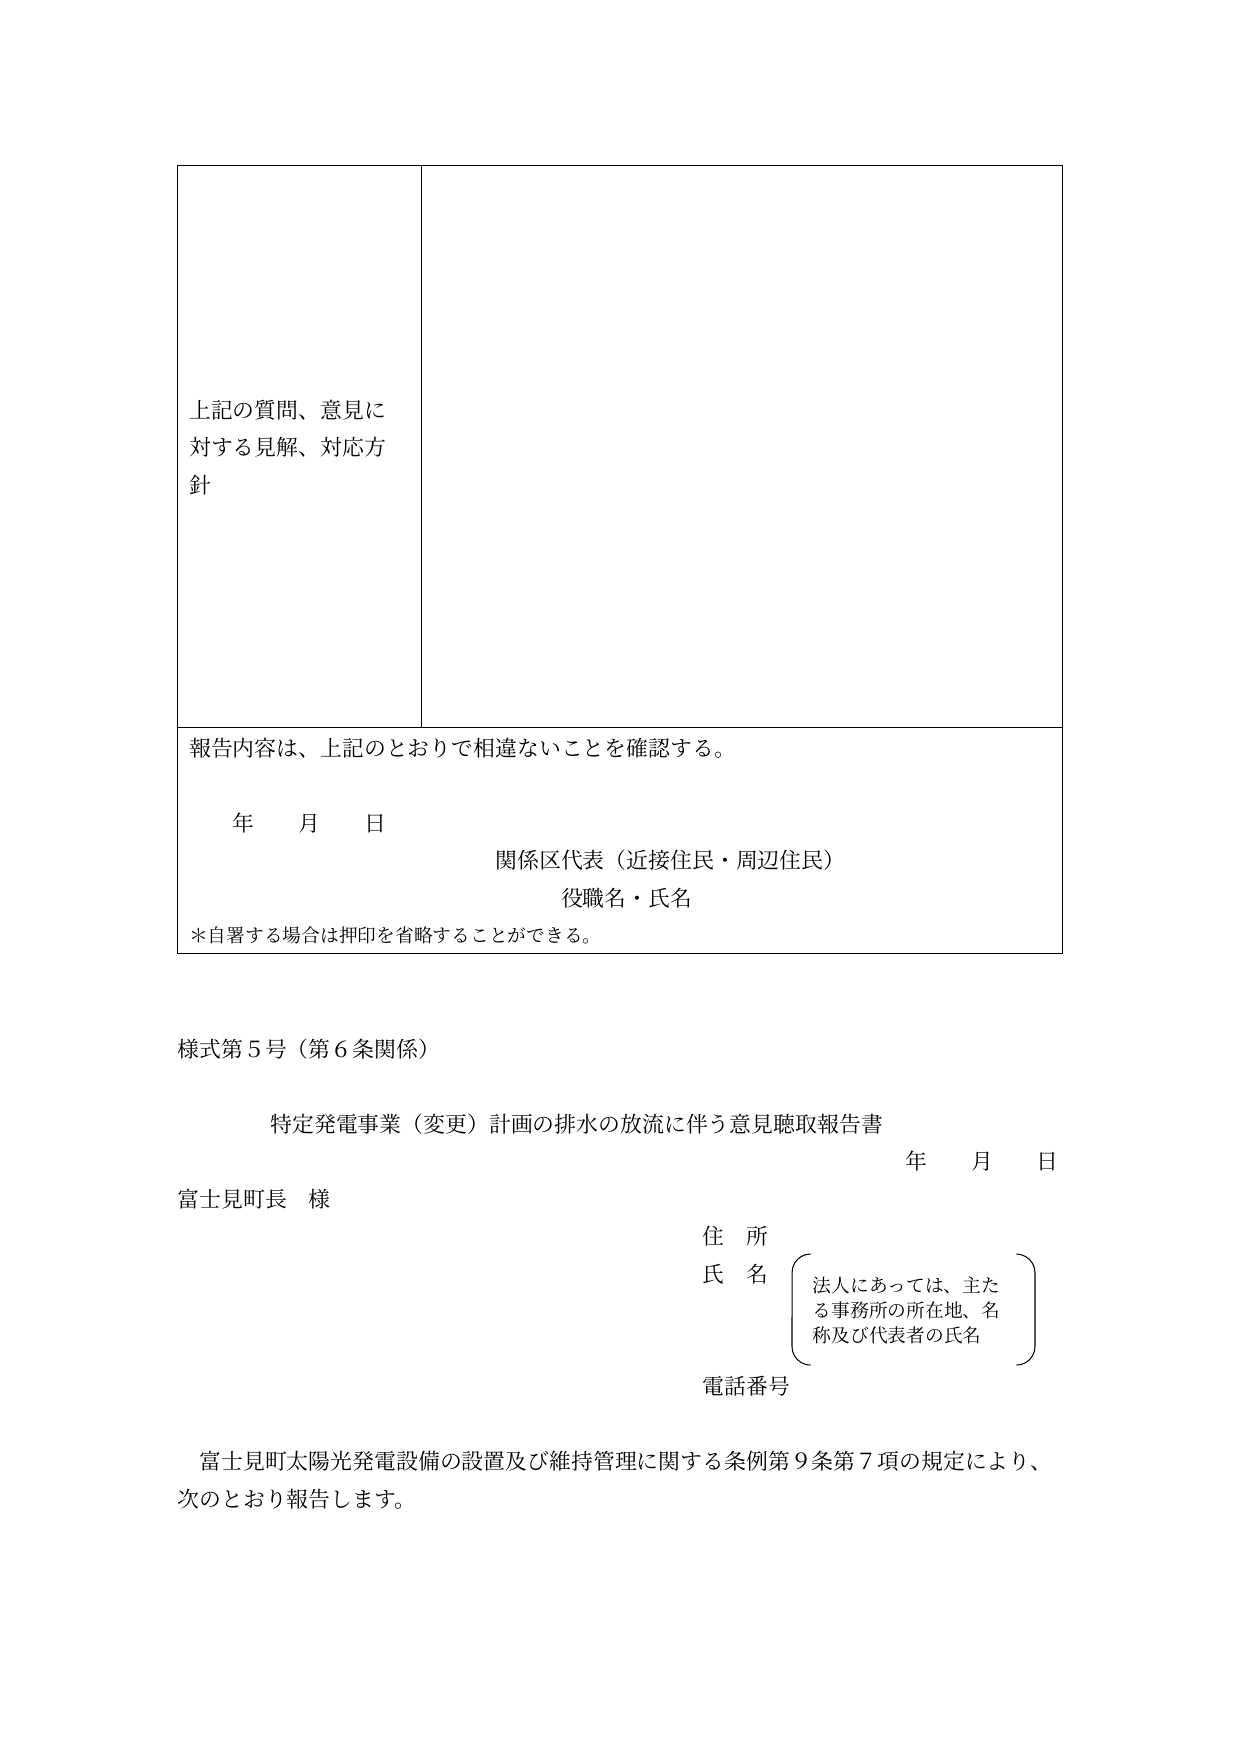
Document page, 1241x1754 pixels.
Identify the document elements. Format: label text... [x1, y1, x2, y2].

text 氏 名 [177, 1254, 803, 1291]
text 氏 名 [793, 1254, 976, 1291]
text 富士見町長 様 [177, 1179, 1063, 1216]
text 年 月 日 [177, 1141, 1058, 1179]
text 住 所 [177, 1216, 976, 1254]
text 電話番号 [177, 1366, 976, 1404]
table_cell 上記の質問、意見に対する見解、対応方針 [178, 166, 421, 727]
table_cell 報告内容は、上記のとおりで相違ないことを確認する。 年 月 日 関係区代表（近接住民・周辺住民） 役職名・氏名 ＊自署する場合は押印を省略することができる。 [178, 728, 1062, 953]
table_cell [422, 166, 1062, 727]
text 特定発電事業（変更）計画の排水の放流に伴う意見聴取報告書 [177, 1104, 976, 1141]
text 様式第５号（第６条関係） [177, 1029, 976, 1066]
text 富士見町太陽光発電設備の設置及び維持管理に関する条例第９条第７項の規定により、次のとおり報告します。 [177, 1441, 1058, 1516]
